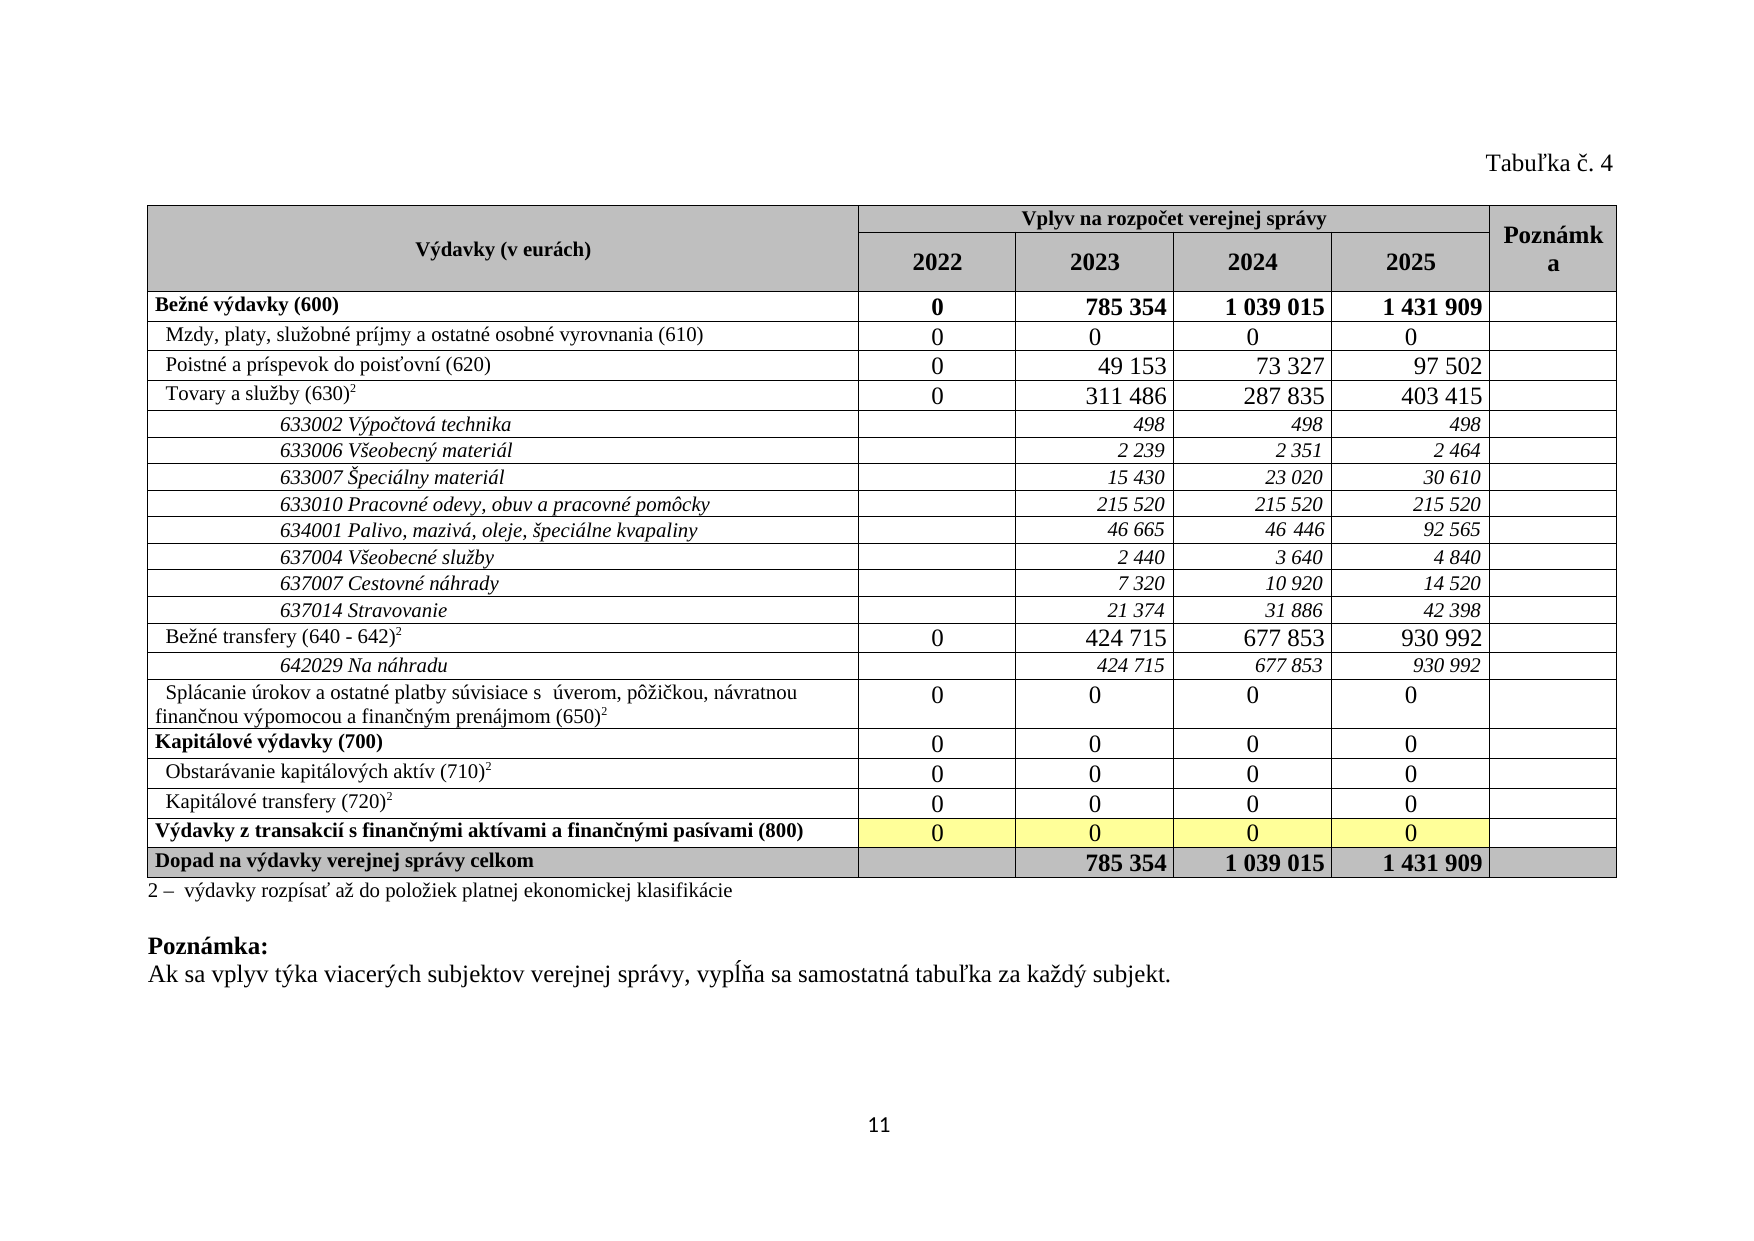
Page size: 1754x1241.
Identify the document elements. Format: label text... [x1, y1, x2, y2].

table_cell 0 [1016, 819, 1173, 847]
table_cell 97 502 [1332, 351, 1489, 380]
table_cell 677 853 [1174, 624, 1331, 652]
table_cell [1490, 848, 1616, 877]
table_cell 0 [1332, 789, 1489, 817]
table_cell 785 354 [1016, 848, 1173, 877]
table_cell 92 565 [1332, 517, 1489, 543]
table_cell [859, 570, 1015, 596]
table_cell [1490, 759, 1616, 788]
table_cell 7 320 [1016, 570, 1173, 596]
table_cell 287 835 [1174, 381, 1331, 410]
table_cell 637004 Všeobecné služby [148, 544, 858, 569]
table_cell 2023 [1016, 233, 1173, 291]
table_cell [1490, 653, 1616, 679]
table_cell Tovary a služby (630)2 [148, 381, 858, 410]
table_cell 2 239 [1016, 438, 1173, 463]
table_cell 403 415 [1332, 381, 1489, 410]
table_cell 2 351 [1174, 438, 1331, 463]
table_cell [859, 517, 1015, 543]
table_cell [1490, 464, 1616, 490]
table_cell 0 [1016, 789, 1173, 817]
table_cell 0 [859, 351, 1015, 380]
table_cell 0 [1016, 322, 1173, 350]
table_cell 633007 Špeciálny materiál [148, 464, 858, 490]
table_cell 10 920 [1174, 570, 1331, 596]
table_cell 0 [1332, 819, 1489, 847]
table_cell 637007 Cestovné náhrady [148, 570, 858, 596]
table_cell 0 [1174, 729, 1331, 758]
table_header Výdavky (v eurách) [148, 206, 858, 291]
table_cell 1 431 909 [1332, 848, 1489, 877]
table_cell 2025 [1332, 233, 1489, 291]
table_cell 498 [1016, 411, 1173, 437]
table_cell 633006 Všeobecný materiál [148, 438, 858, 463]
table_cell 0 [1016, 759, 1173, 788]
table_cell 49 153 [1016, 351, 1173, 380]
table_cell [859, 411, 1015, 437]
table_cell [1490, 680, 1616, 728]
table_cell Kapitálové výdavky (700) [148, 729, 858, 758]
text Tabuľka č. 4 [148, 148, 1613, 176]
table_cell [859, 848, 1015, 877]
table_cell 0 [859, 789, 1015, 817]
table_cell 2 440 [1016, 544, 1173, 569]
table_cell 498 [1332, 411, 1489, 437]
table_cell 311 486 [1016, 381, 1173, 410]
table_cell [1490, 351, 1616, 380]
table_cell 930 992 [1332, 624, 1489, 652]
table_cell 0 [1332, 680, 1489, 728]
table_cell 498 [1174, 411, 1331, 437]
table_cell 0 [859, 729, 1015, 758]
table_cell 215 520 [1332, 491, 1489, 516]
table_cell [1490, 597, 1616, 622]
table_cell 0 [1174, 819, 1331, 847]
table_cell 31 886 [1174, 597, 1331, 622]
table_cell 0 [859, 680, 1015, 728]
table_cell [1490, 819, 1616, 847]
table_cell 642029 Na náhradu [148, 653, 858, 679]
table_cell [859, 544, 1015, 569]
table_cell [1490, 292, 1616, 321]
table_cell 634001 Palivo, mazivá, oleje, špeciálne kvapaliny [148, 517, 858, 543]
table_cell [859, 597, 1015, 622]
table_header Vplyv na rozpočet verejnej správy [859, 206, 1489, 232]
table_cell Dopad na výdavky verejnej správy celkom [148, 848, 858, 877]
table_cell [1490, 491, 1616, 516]
table_cell [1490, 438, 1616, 463]
table_cell 637014 Stravovanie [148, 597, 858, 622]
table_cell [1490, 381, 1616, 410]
table_cell 46 446 [1174, 517, 1331, 543]
table_cell 633002 Výpočtová technika [148, 411, 858, 437]
table_cell Mzdy, platy, služobné príjmy a ostatné osobné vyrovnania (610) [148, 322, 858, 350]
table_cell [1490, 624, 1616, 652]
table_cell 0 [1174, 322, 1331, 350]
table_cell 0 [859, 322, 1015, 350]
table_cell Kapitálové transfery (720)2 [148, 789, 858, 817]
table_cell 14 520 [1332, 570, 1489, 596]
table_cell 73 327 [1174, 351, 1331, 380]
table_cell Poistné a príspevok do poisťovní (620) [148, 351, 858, 380]
table_cell 0 [859, 819, 1015, 847]
table_cell 424 715 [1016, 653, 1173, 679]
table_cell 1 431 909 [1332, 292, 1489, 321]
table_cell 2024 [1174, 233, 1331, 291]
table_cell [1490, 544, 1616, 569]
table_cell 0 [859, 759, 1015, 788]
table_cell 0 [859, 381, 1015, 410]
table_cell 0 [1174, 789, 1331, 817]
table_cell 633010 Pracovné odevy, obuv a pracovné pomôcky [148, 491, 858, 516]
table_cell [859, 653, 1015, 679]
table_cell [859, 438, 1015, 463]
table_cell 0 [1016, 729, 1173, 758]
table_cell 21 374 [1016, 597, 1173, 622]
table_cell Obstarávanie kapitálových aktív (710)2 [148, 759, 858, 788]
table_cell [859, 491, 1015, 516]
table_cell Bežné výdavky (600) [148, 292, 858, 321]
table_cell 42 398 [1332, 597, 1489, 622]
table_cell 0 [1016, 680, 1173, 728]
table_cell 1 039 015 [1174, 848, 1331, 877]
table_cell 23 020 [1174, 464, 1331, 490]
table_cell 0 [859, 292, 1015, 321]
table_cell 2022 [859, 233, 1015, 291]
table_cell [1490, 411, 1616, 437]
table_cell [859, 464, 1015, 490]
table_cell 215 520 [1174, 491, 1331, 516]
table_cell 677 853 [1174, 653, 1331, 679]
table_cell [1490, 570, 1616, 596]
table_cell [1490, 322, 1616, 350]
table_cell Výdavky z transakcií s finančnými aktívami a finančnými pasívami (800) [148, 819, 858, 847]
table_cell 4 840 [1332, 544, 1489, 569]
text 2 – výdavky rozpísať až do položiek platnej ekonomickej klasifikácie [148, 878, 1609, 902]
text Ak sa vplyv týka viacerých subjektov verejnej správy, vypĺňa sa samostatná tabuľka za každý subjekt. [148, 959, 1609, 988]
table_cell 0 [1174, 680, 1331, 728]
table_cell 1 039 015 [1174, 292, 1331, 321]
table_cell 46 665 [1016, 517, 1173, 543]
table_cell 930 992 [1332, 653, 1489, 679]
table_cell 0 [1332, 729, 1489, 758]
table_cell 0 [1332, 759, 1489, 788]
table_cell 15 430 [1016, 464, 1173, 490]
table_cell 0 [859, 624, 1015, 652]
table_cell 0 [1174, 759, 1331, 788]
text Poznámka: [148, 931, 1609, 959]
table_cell 0 [1332, 322, 1489, 350]
table_cell Splácanie úrokov a ostatné platby súvisiace s úverom, pôžičkou, návratnou finančnou výpomocou a finančným prenájmom (650)2 [148, 680, 858, 728]
table_cell [1490, 789, 1616, 817]
table_cell 3 640 [1174, 544, 1331, 569]
table_cell Bežné transfery (640 - 642)2 [148, 624, 858, 652]
table_cell 2 464 [1332, 438, 1489, 463]
table_cell [1490, 517, 1616, 543]
table_cell 215 520 [1016, 491, 1173, 516]
table_cell 424 715 [1016, 624, 1173, 652]
table_cell [1490, 729, 1616, 758]
table_header Poznámka [1490, 206, 1616, 291]
table_cell 30 610 [1332, 464, 1489, 490]
table_cell 785 354 [1016, 292, 1173, 321]
